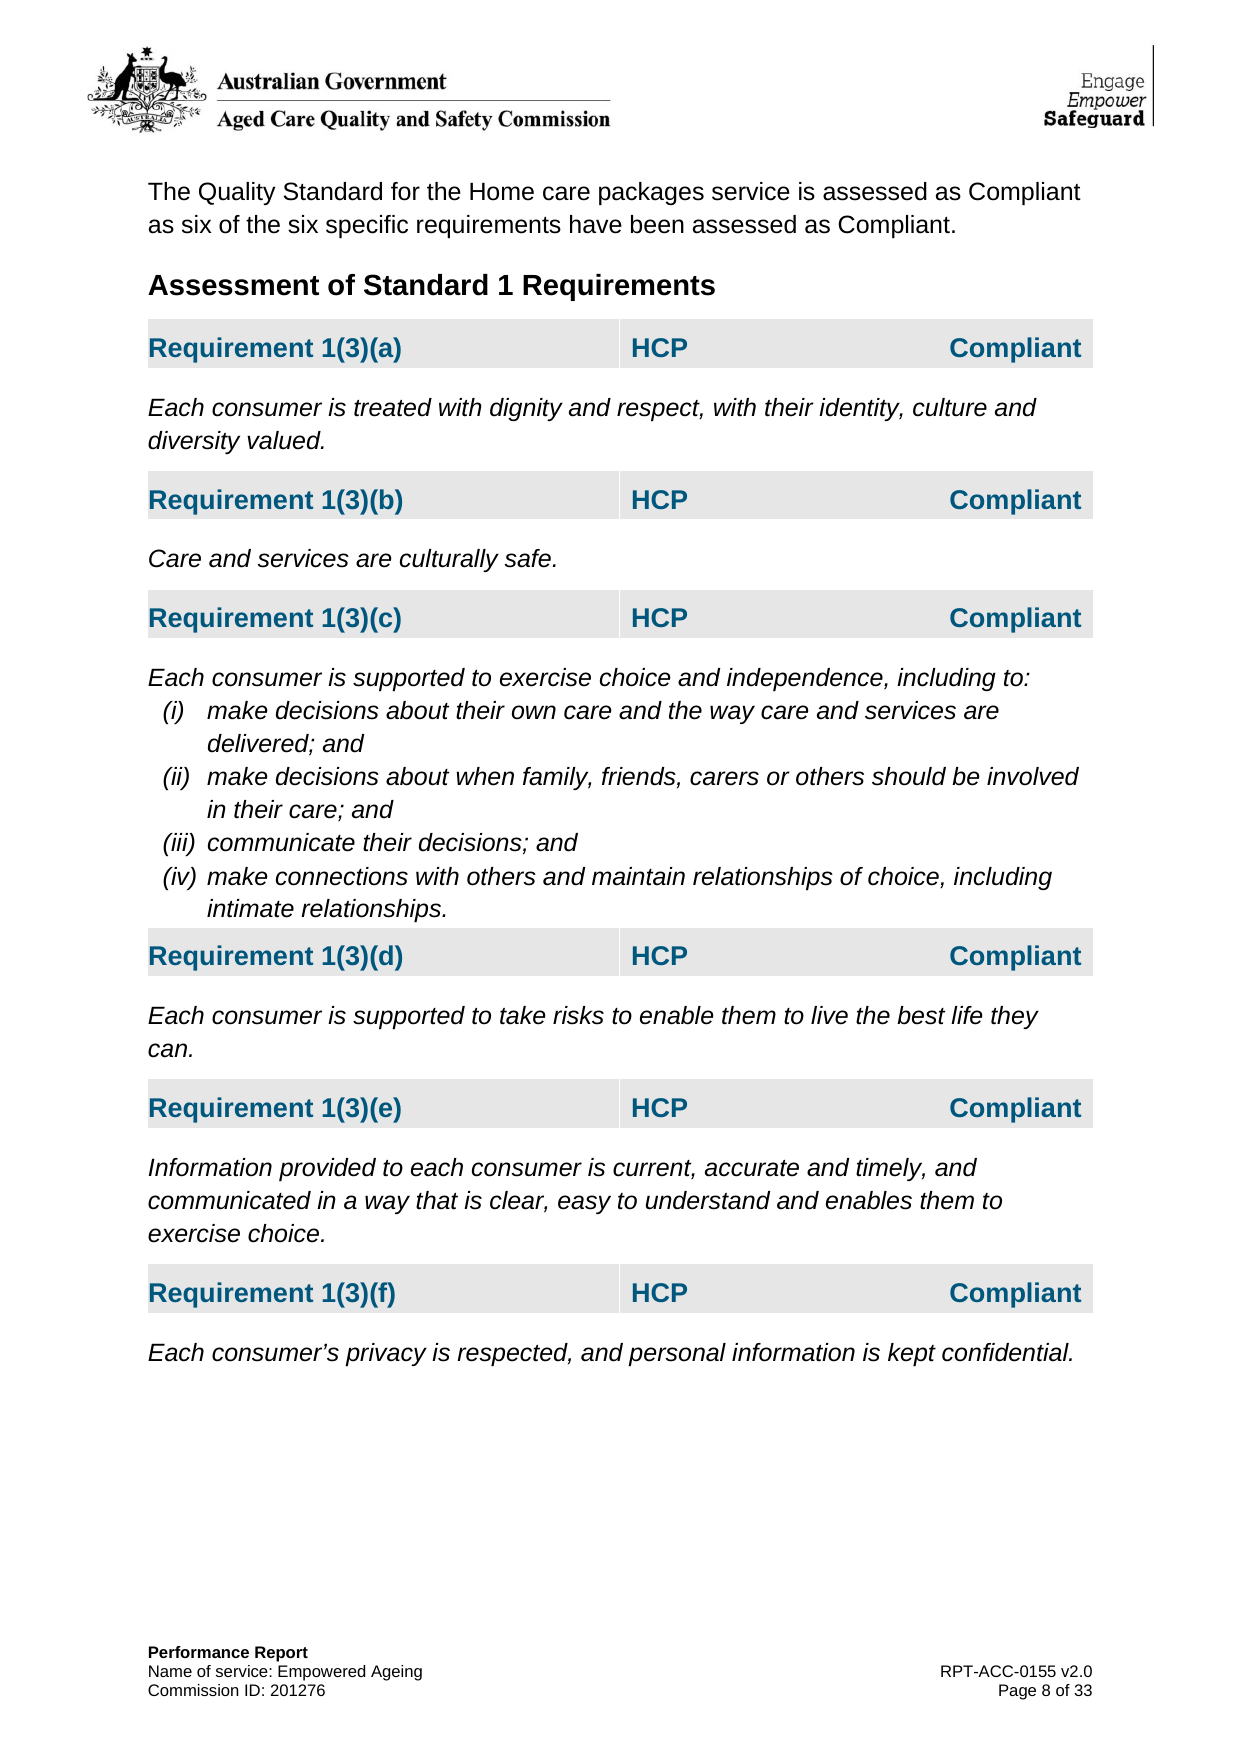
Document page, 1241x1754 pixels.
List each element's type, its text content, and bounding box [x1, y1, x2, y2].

subtitle Each consumer is supported to take risks to enable them to live the best life they can. [148, 1001, 1092, 1063]
table_header Compliant [723, 319, 1093, 368]
text Information provided to each consumer is current, accurate and timely, and communicated in a way that is clear, easy to understand and enables them to exercise choice. [148, 1153, 1092, 1247]
list make decisions about when family, friends, carers or others should be involved in their care; and [162, 762, 1092, 824]
text Each consumer’s privacy is respected, and personal information is kept confidential. [148, 1338, 1092, 1366]
table_header HCP [620, 1079, 723, 1128]
table_header Compliant [723, 928, 1093, 976]
table_header Compliant [723, 1079, 1093, 1128]
table_header Requirement 1(3)(a) [148, 319, 619, 368]
table_header HCP [620, 928, 723, 976]
table_header Requirement 1(3)(b) [148, 471, 619, 519]
list communicate their decisions; and [162, 828, 1092, 857]
table_header Compliant [723, 1264, 1093, 1313]
table_header Requirement 1(3)(f) [148, 1264, 619, 1313]
table_header Requirement 1(3)(e) [148, 1079, 619, 1128]
text Each consumer is supported to exercise choice and independence, including to: [148, 663, 1092, 692]
table_header Requirement 1(3)(c) [148, 590, 619, 638]
text Each consumer is treated with dignity and respect, with their identity, culture and diversity valued. [148, 393, 1092, 454]
list make connections with others and maintain relationships of choice, including intimate relationships. [162, 861, 1092, 923]
list Assessment of Standard 1 Requirements [148, 268, 1092, 302]
table_header HCP [620, 471, 723, 519]
subtitle Care and services are culturally safe. [148, 544, 1092, 573]
table_header HCP [620, 1264, 723, 1313]
list make decisions about their own care and the way care and services are delivered; and [162, 696, 1092, 758]
table_header Requirement 1(3)(d) [148, 928, 619, 976]
text The Quality Standard for the Home care packages service is assessed as Compliant as six of the six specific requirements have been assessed as Compliant. [148, 177, 1092, 239]
table_header HCP [620, 590, 723, 638]
table_header Compliant [723, 590, 1093, 638]
picture [1, 0, 1241, 154]
table_header HCP [620, 319, 723, 368]
table_header Compliant [723, 471, 1093, 519]
